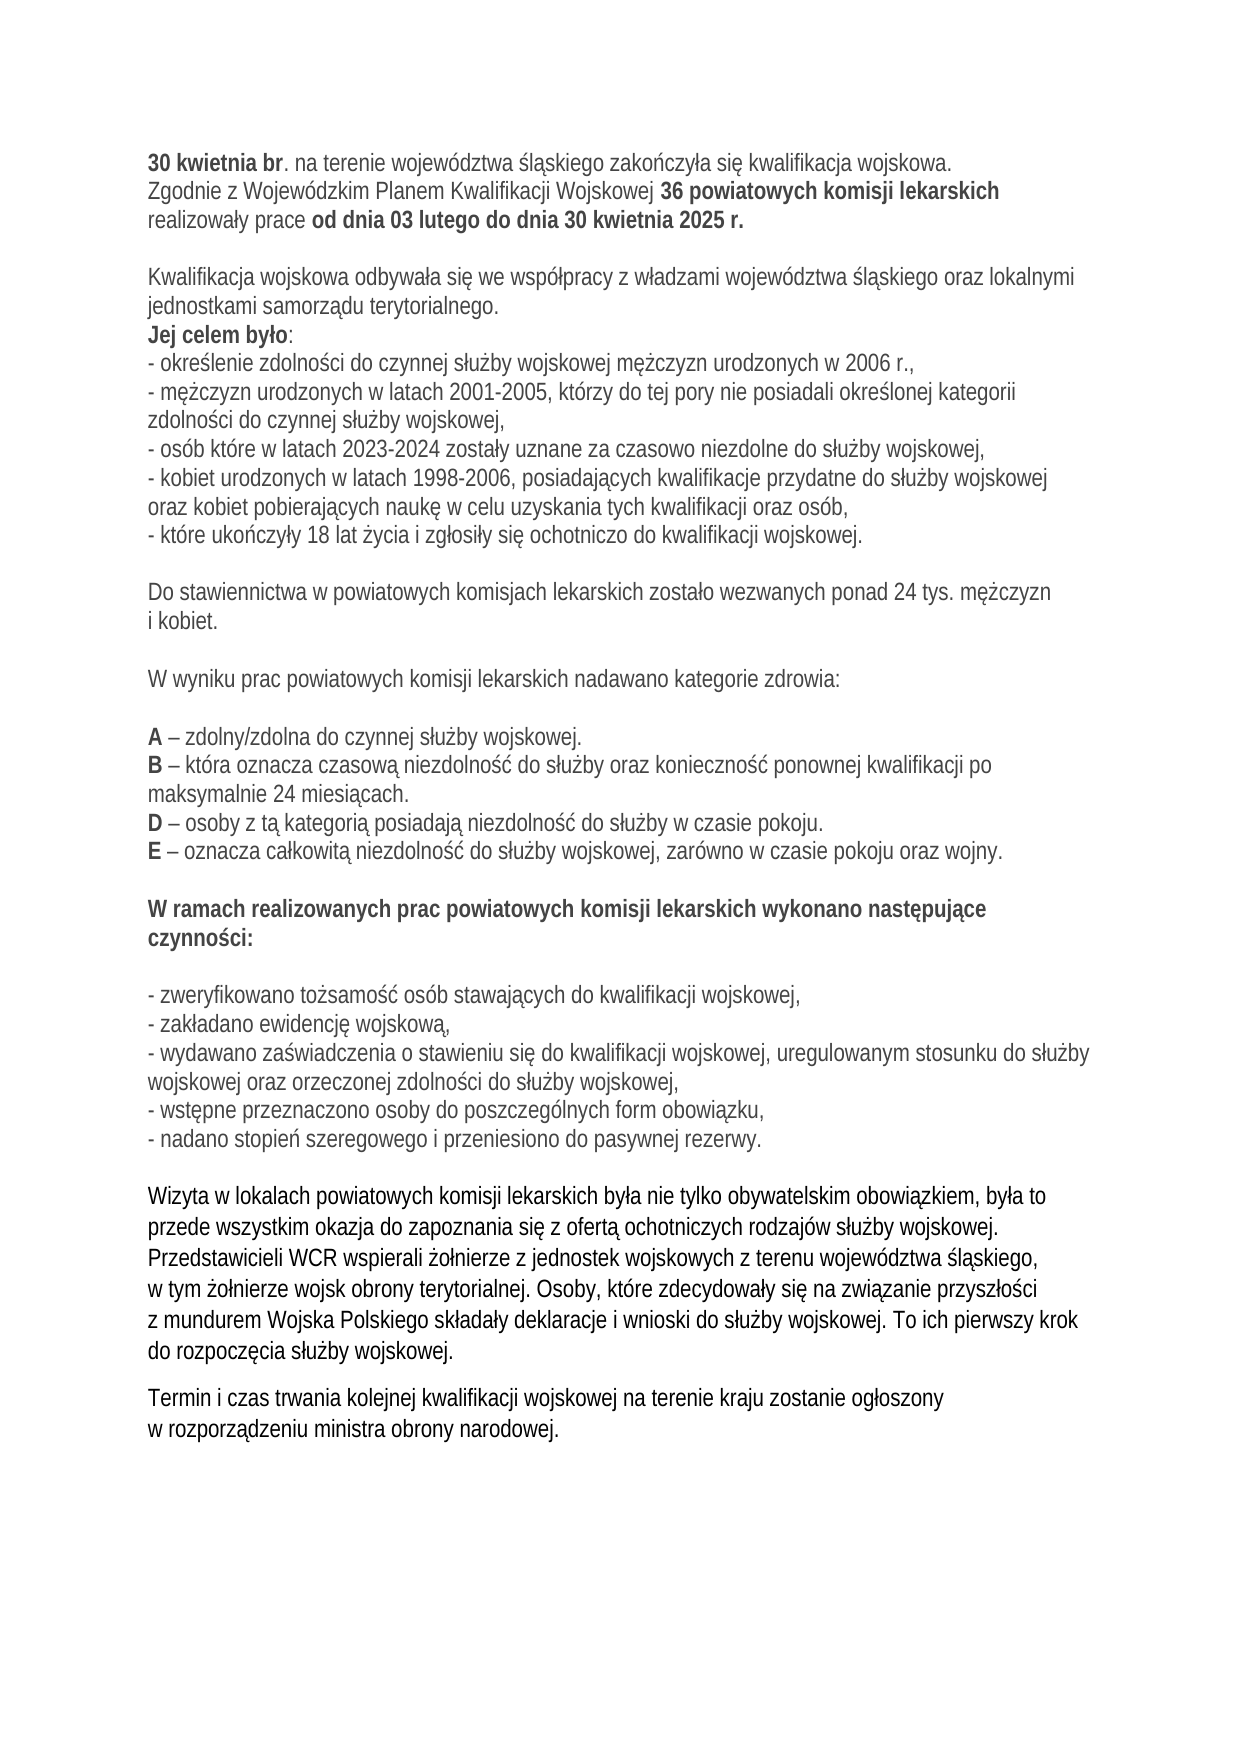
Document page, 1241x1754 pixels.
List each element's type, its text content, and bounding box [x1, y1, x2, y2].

text Termin i czas trwania kolejnej kwalifikacji wojskowej na terenie kraju zostanie ogłoszony w rozporządzeniu ministra obrony narodowej. [148, 1383, 1093, 1443]
text Kwalifikacja wojskowa odbywała się we współpracy z władzami województwa śląskiego oraz lokalnymi jednostkami samorządu terytorialnego. Jej celem było: - określenie zdolności do czynnej służby wojskowej mężczyzn urodzonych w 2006 r., - mężczyzn urodzonych w latach 2001-2005, którzy do tej pory nie posiadali określonej kategorii zdolności do czynnej służby wojskowej, - osób które w latach 2023-2024 zostały uznane za czasowo niezdolne do służby wojskowej, - kobiet urodzonych w latach 1998-2006, posiadających kwalifikacje przydatne do służby wojskowej oraz kobiet pobierających naukę w celu uzyskania tych kwalifikacji oraz osób, - które ukończyły 18 lat życia i zgłosiły się ochotniczo do kwalifikacji wojskowej. Do stawiennictwa w powiatowych komisjach lekarskich zostało wezwanych ponad 24 tys. mężczyzn i kobiet. [148, 262, 1093, 635]
text W wyniku prac powiatowych komisji lekarskich nadawano kategorie zdrowia: [148, 664, 1093, 692]
text Zgodnie z Wojewódzkim Planem Kwalifikacji Wojskowej 36 powiatowych komisji lekarskich realizowały prace od dnia 03 lutego do dnia 30 kwietnia 2025 r. [148, 176, 1093, 262]
text - zakładano ewidencję wojskową, [148, 1009, 1093, 1038]
text - nadano stopień szeregowego i przeniesiono do pasywnej rezerwy. [148, 1124, 1093, 1152]
text E – oznacza całkowitą niezdolność do służby wojskowej, zarówno w czasie pokoju oraz wojny. [148, 836, 1093, 865]
text Wizyta w lokalach powiatowych komisji lekarskich była nie tylko obywatelskim obowiązkiem, była to przede wszystkim okazja do zapoznania się z ofertą ochotniczych rodzajów służby wojskowej. Przedstawicieli WCR wspierali żołnierze z jednostek wojskowych z terenu województwa śląskiego, w tym żołnierze wojsk obrony terytorialnej. Osoby, które zdecydowały się na związanie przyszłości z mundurem Wojska Polskiego składały deklaracje i wnioski do służby wojskowej. To ich pierwszy krok do rozpoczęcia służby wojskowej. [148, 1181, 1093, 1364]
text 30 kwietnia br. na terenie województwa śląskiego zakończyła się kwalifikacja wojskowa. [148, 148, 1093, 176]
text - wstępne przeznaczono osoby do poszczególnych form obowiązku, [148, 1095, 1093, 1124]
text W ramach realizowanych prac powiatowych komisji lekarskich wykonano następujące czynności: [148, 894, 1093, 951]
text - zweryfikowano tożsamość osób stawających do kwalifikacji wojskowej, [148, 981, 1093, 1009]
text D – osoby z tą kategorią posiadają niezdolność do służby w czasie pokoju. [148, 808, 1093, 836]
text - wydawano zaświadczenia o stawieniu się do kwalifikacji wojskowej, uregulowanym stosunku do służby wojskowej oraz orzeczonej zdolności do służby wojskowej, [148, 1038, 1093, 1095]
text A – zdolny/zdolna do czynnej służby wojskowej. [148, 722, 1093, 750]
text B – która oznacza czasową niezdolność do służby oraz konieczność ponownej kwalifikacji po maksymalnie 24 miesiącach. [148, 750, 1093, 808]
